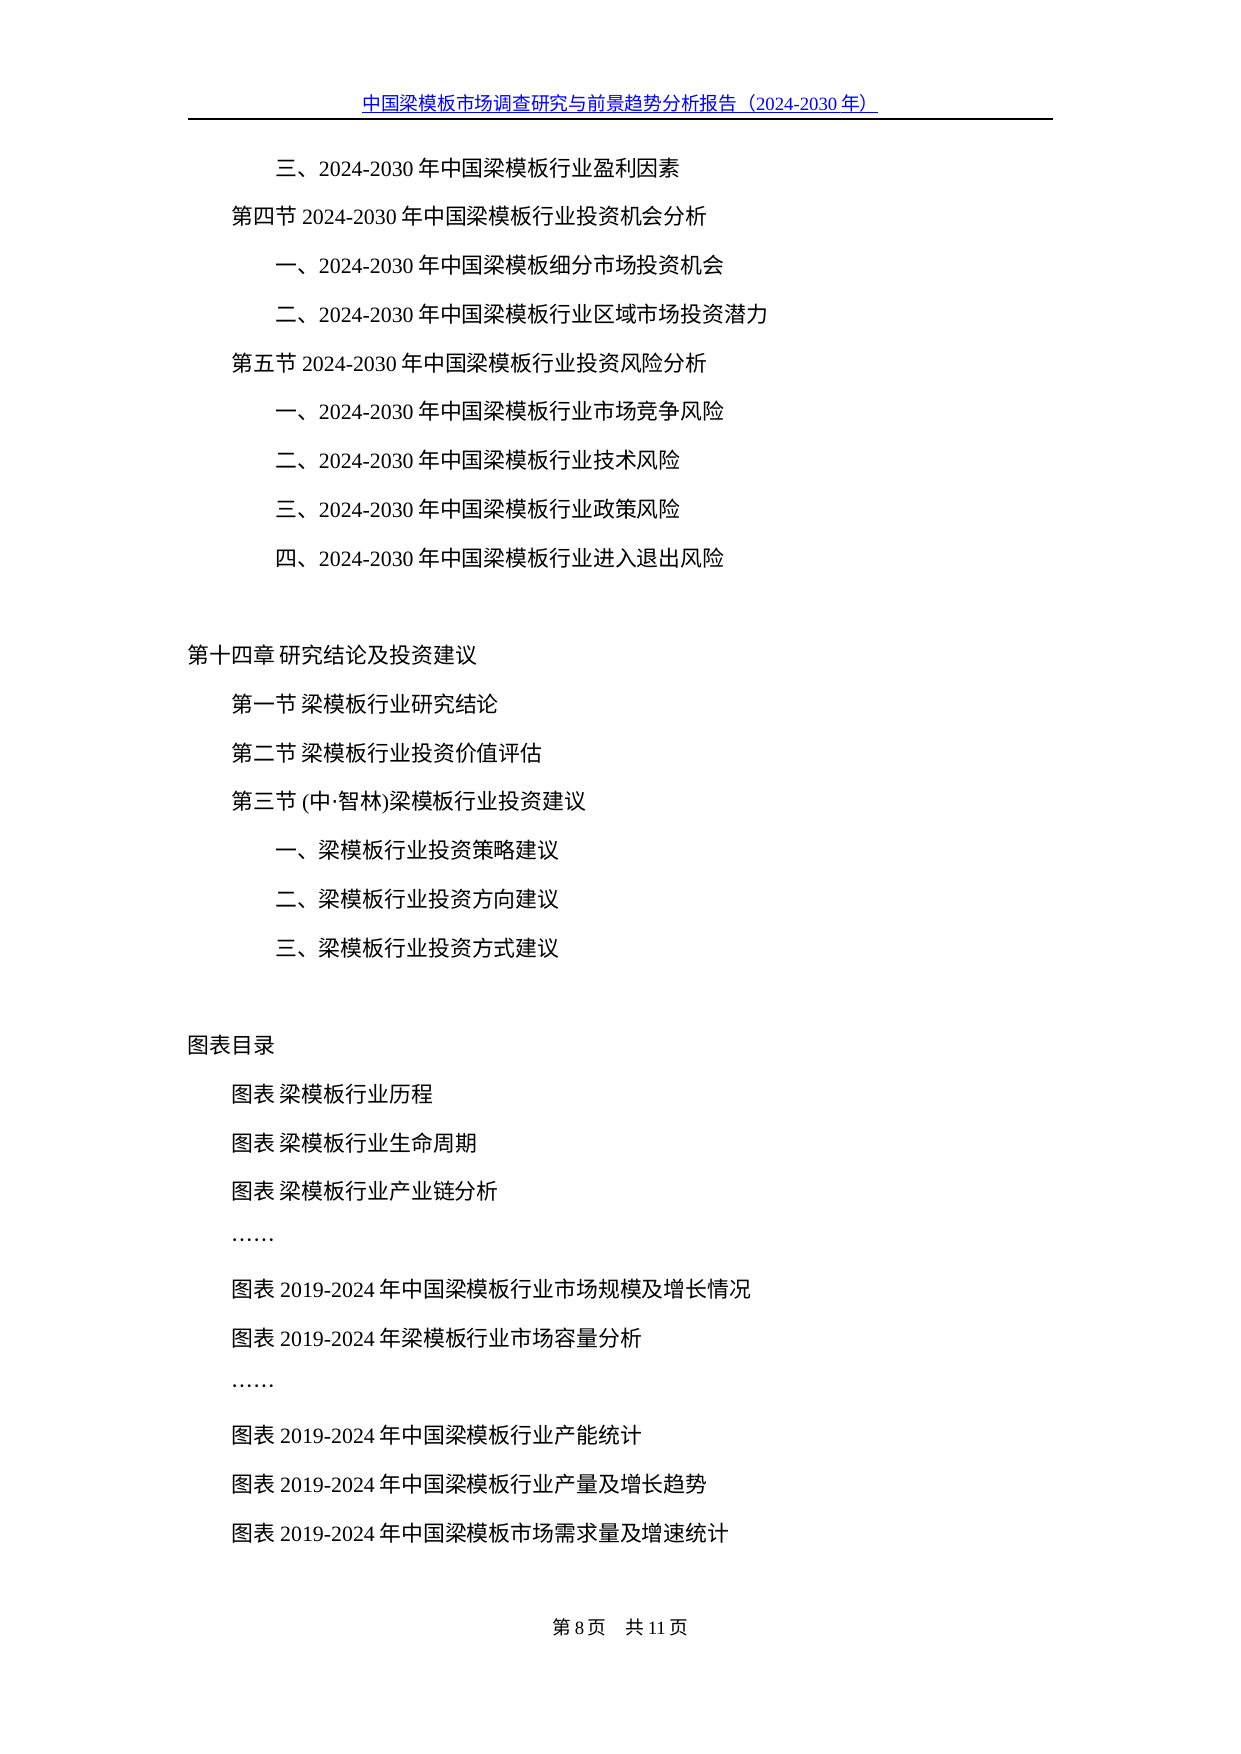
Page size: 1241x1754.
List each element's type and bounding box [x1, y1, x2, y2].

text [187, 150, 1053, 1548]
